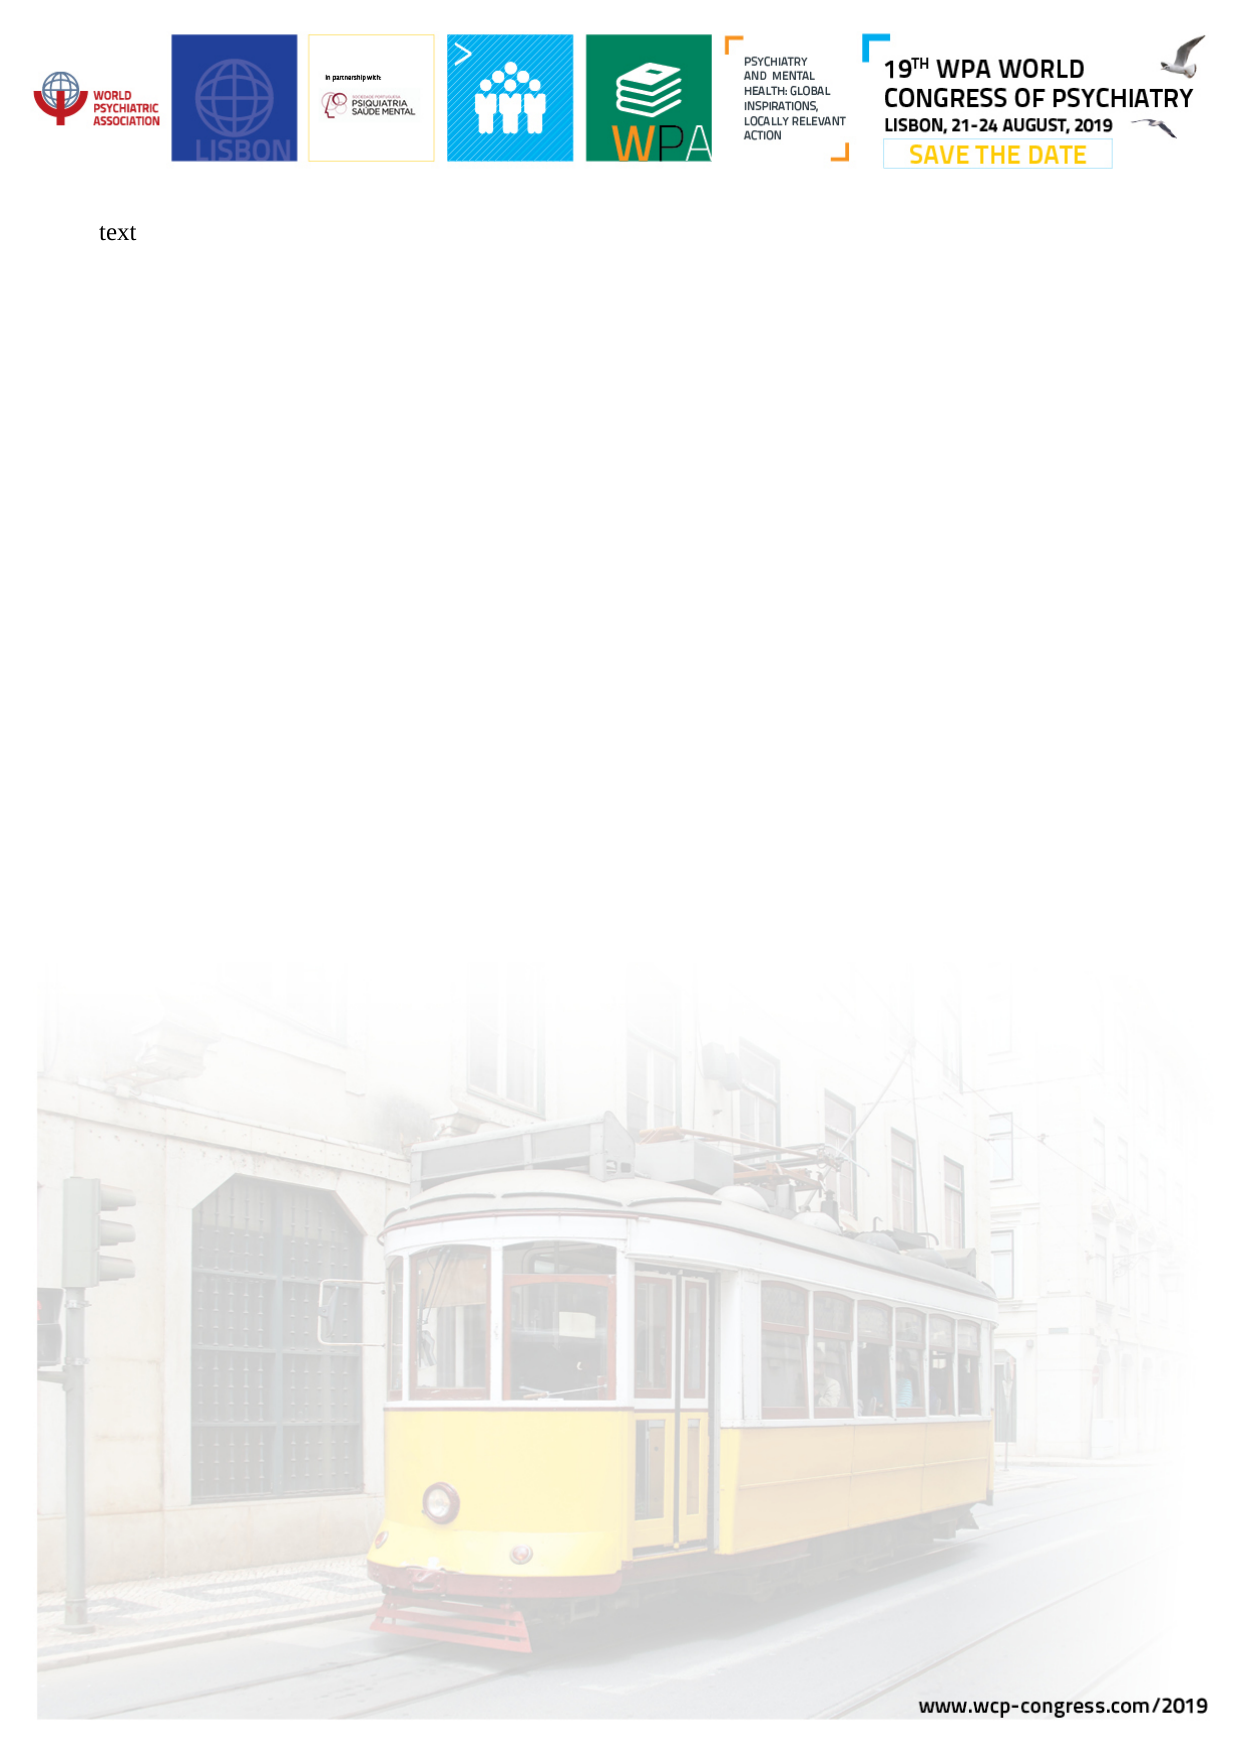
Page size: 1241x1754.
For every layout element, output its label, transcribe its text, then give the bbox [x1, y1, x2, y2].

text text [99, 217, 1053, 246]
picture [0, 0, 1241, 192]
picture [1, 883, 1241, 1754]
